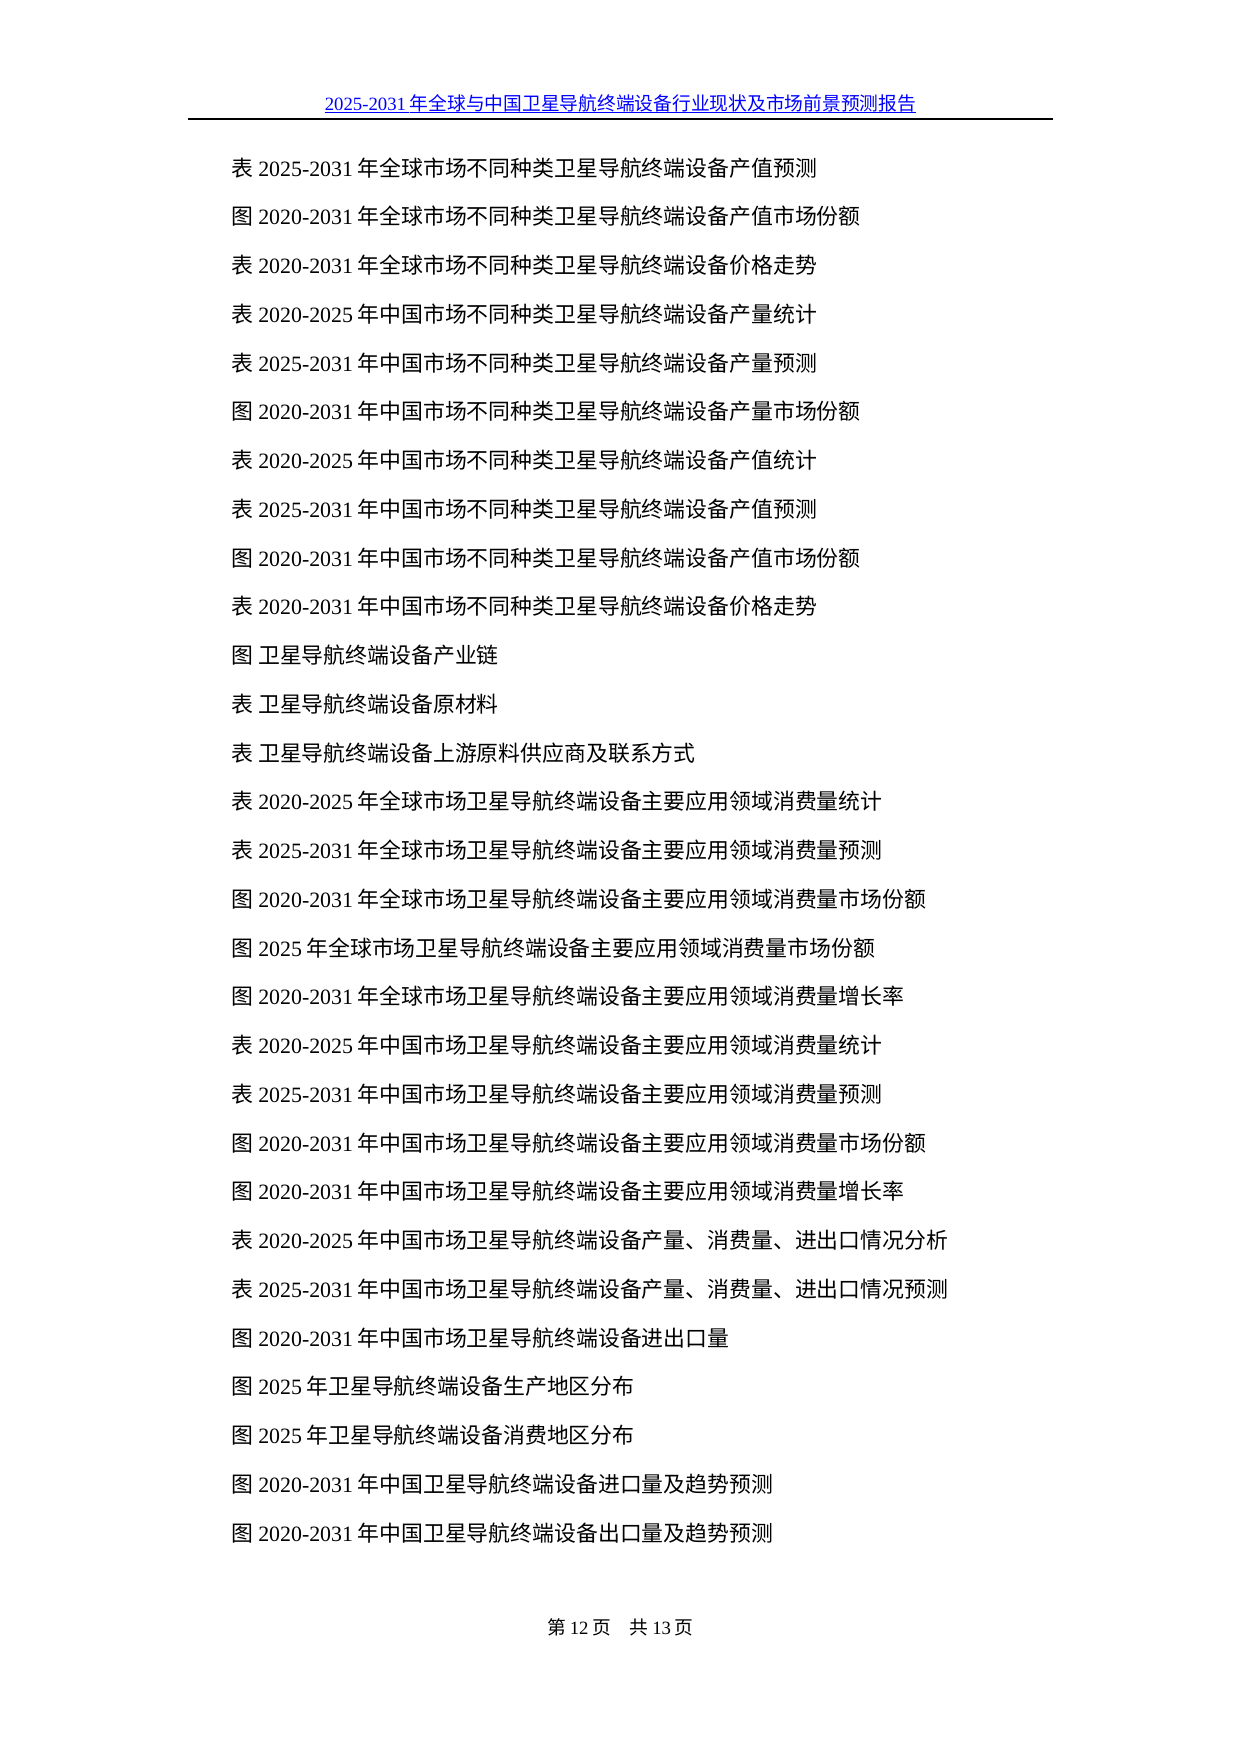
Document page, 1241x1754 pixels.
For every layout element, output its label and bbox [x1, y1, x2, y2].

text [187, 150, 1053, 1548]
